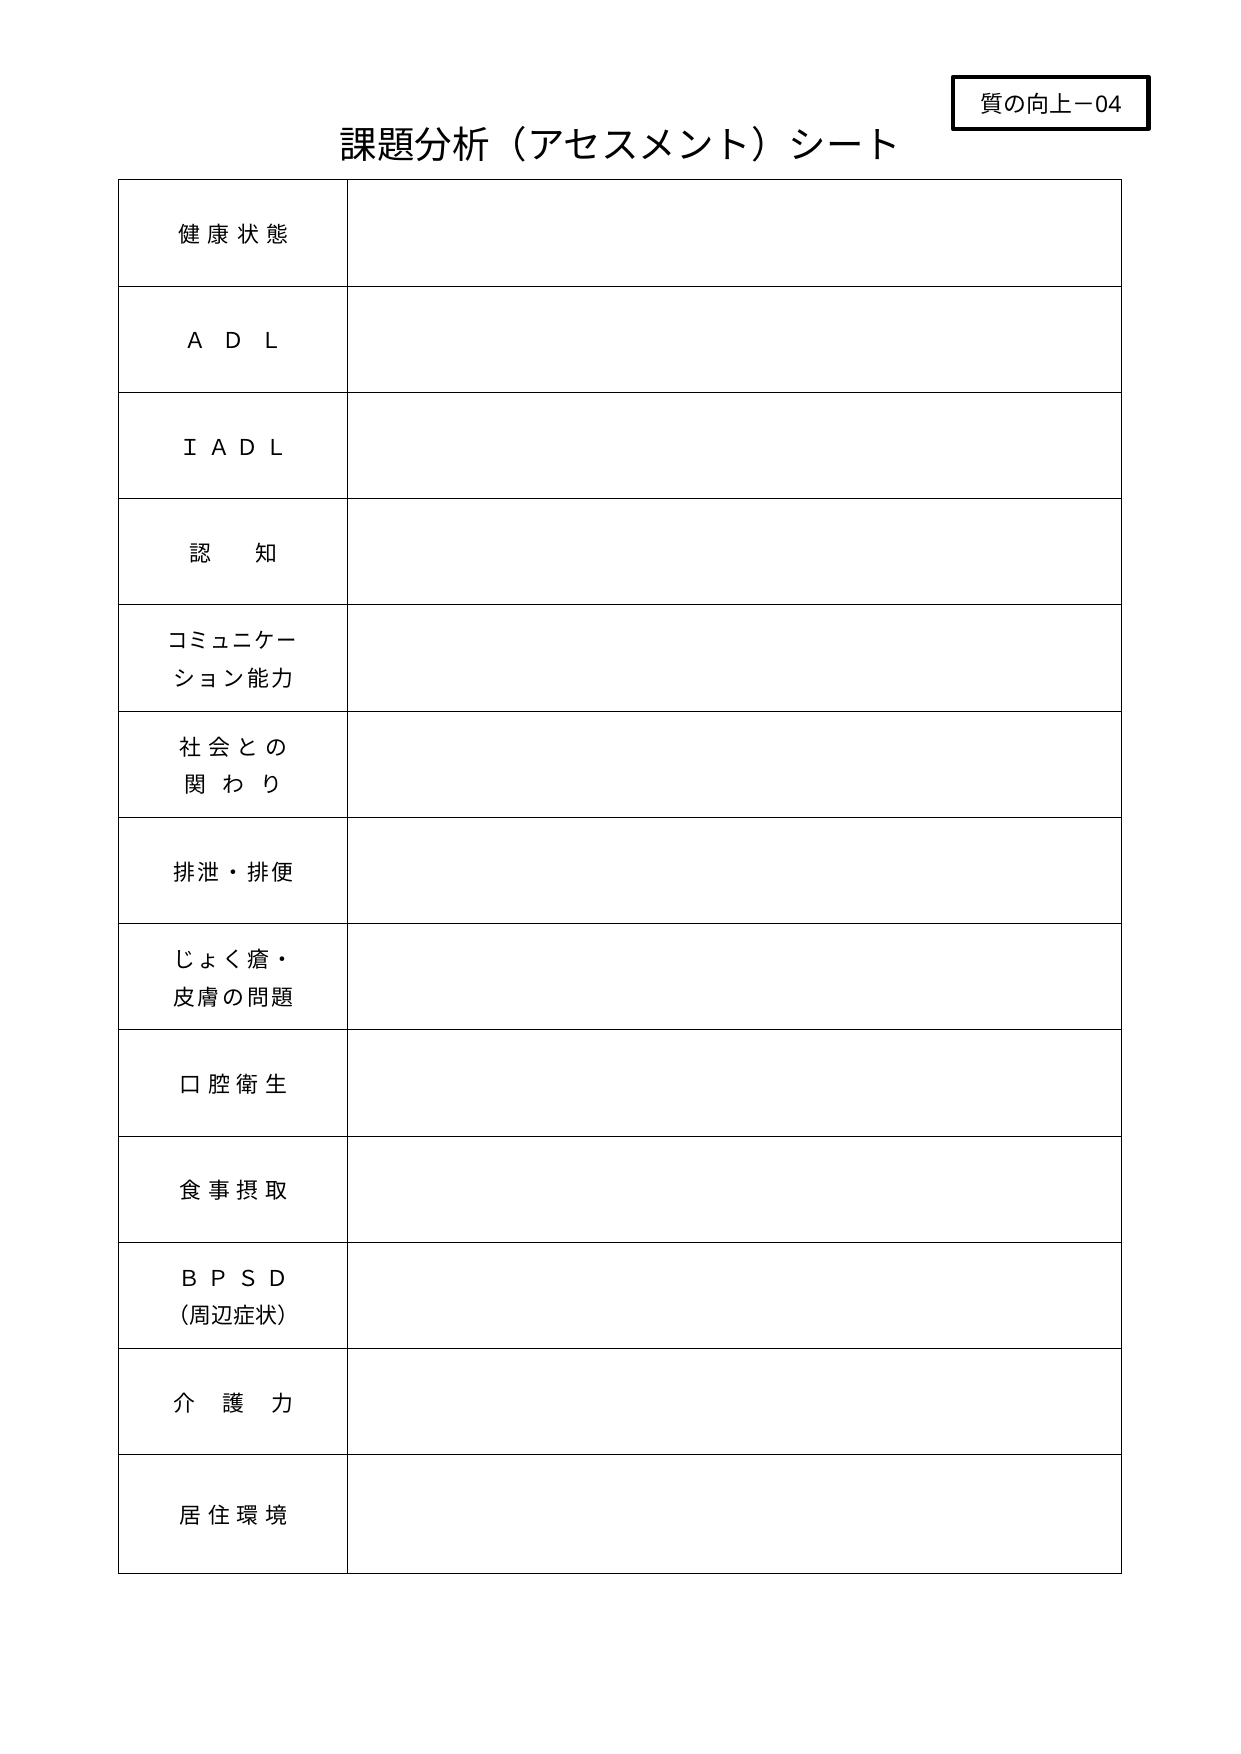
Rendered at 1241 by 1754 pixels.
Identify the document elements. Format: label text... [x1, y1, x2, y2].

table_cell [348, 1455, 1121, 1572]
table_cell 認 知 [119, 499, 347, 604]
table_cell [348, 1137, 1121, 1242]
table_cell [348, 818, 1121, 923]
table_cell ＡＤＬ [119, 287, 347, 392]
table_cell 介 護 力 [119, 1349, 347, 1454]
table_cell [348, 1030, 1121, 1136]
table_cell [348, 712, 1121, 817]
table_header [348, 180, 1121, 286]
table_cell コミュニケー ション能力 [119, 605, 347, 711]
text 課題分析（アセスメント）シート [118, 104, 1122, 179]
table_header 健康状態 [119, 180, 347, 286]
table_cell 社 会 と の 関わり [119, 712, 347, 817]
table_cell じょく瘡・ 皮膚の問題 [119, 924, 347, 1029]
table_cell [348, 605, 1121, 711]
table_cell [348, 1243, 1121, 1348]
table_cell ＢＰＳＤ （周辺症状） [119, 1243, 347, 1348]
table_cell [348, 393, 1121, 498]
table_cell [348, 499, 1121, 604]
table_cell [348, 924, 1121, 1029]
table_cell 排泄・排便 [119, 818, 347, 923]
table_cell 口 腔 衛 生 [119, 1030, 347, 1136]
table_cell [348, 287, 1121, 392]
table_cell 食 事 摂 取 [119, 1137, 347, 1242]
table_cell 居 住 環 境 [119, 1455, 347, 1572]
table_cell Ｉ Ａ Ｄ Ｌ [119, 393, 347, 498]
table_cell [348, 1349, 1121, 1454]
